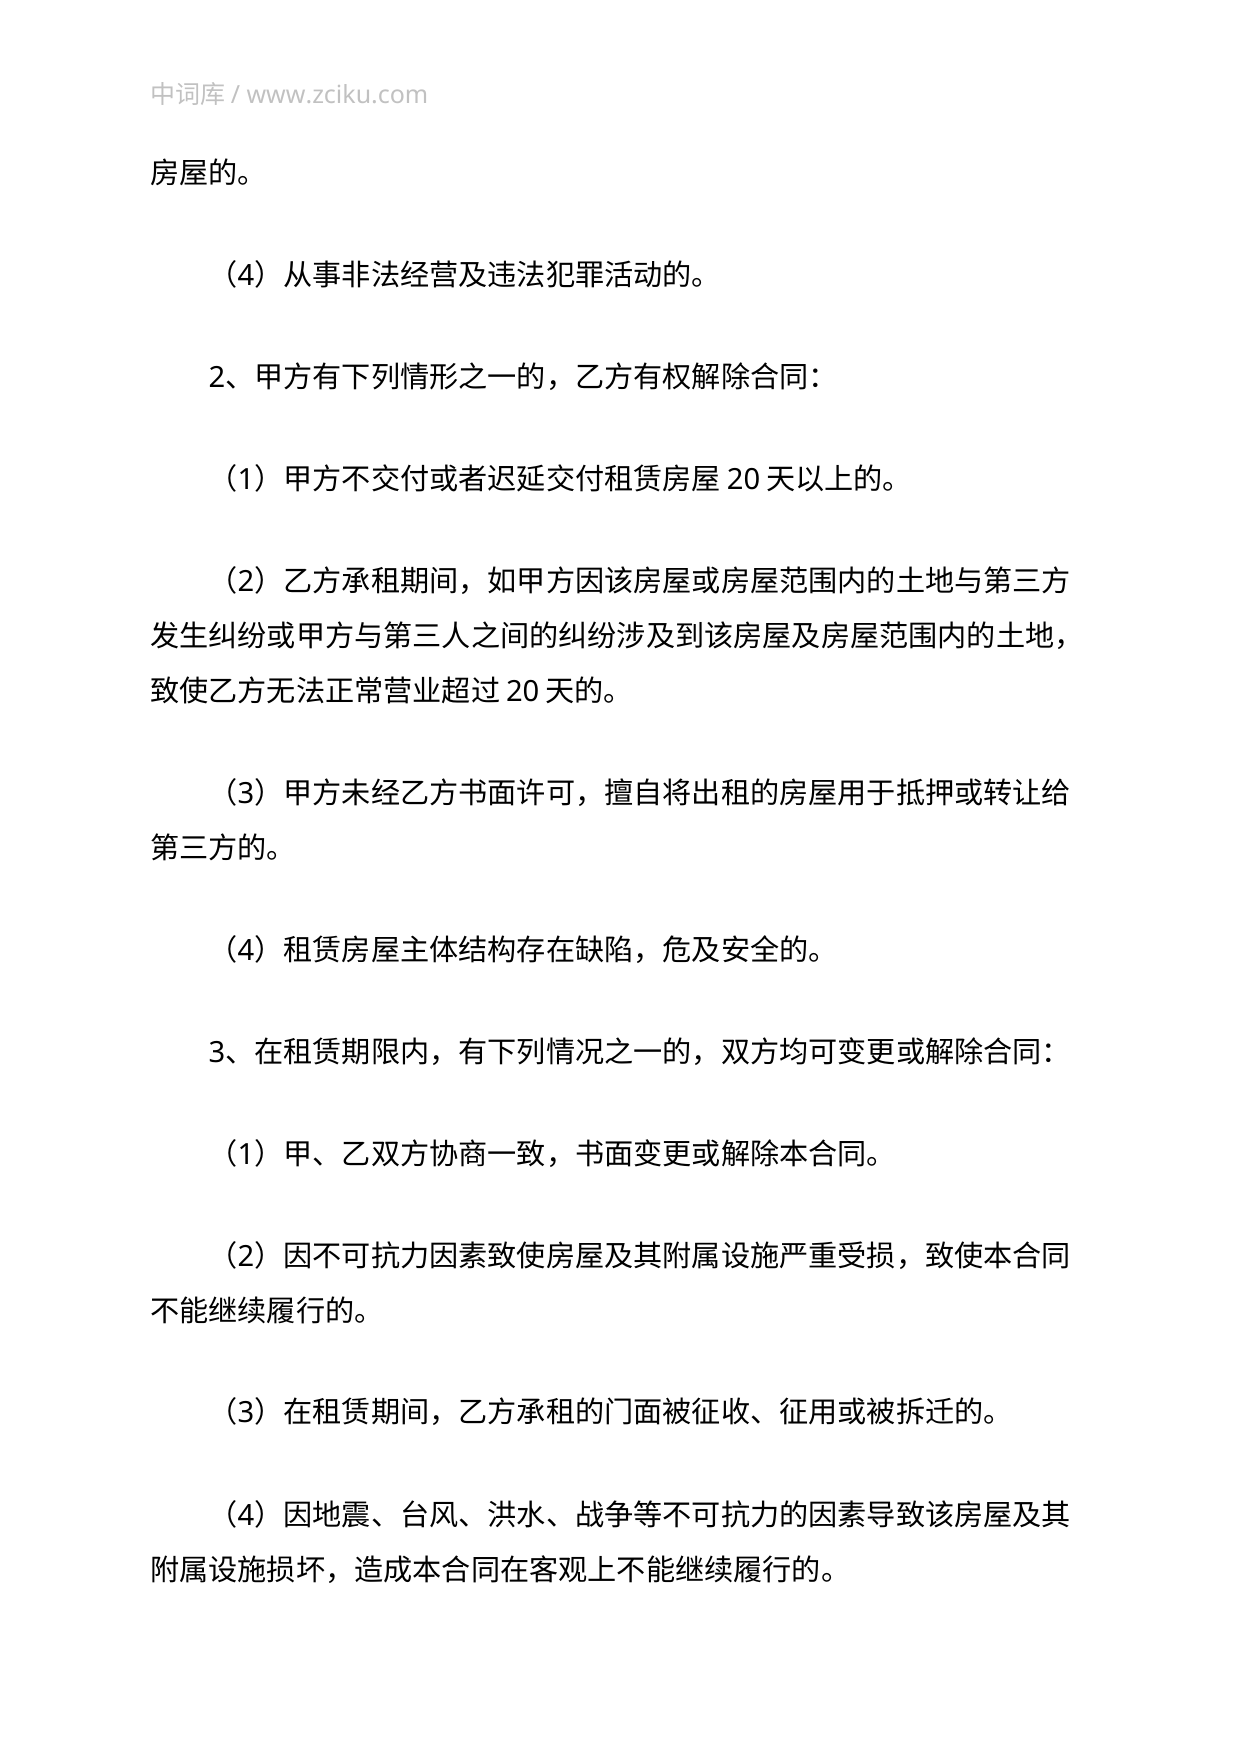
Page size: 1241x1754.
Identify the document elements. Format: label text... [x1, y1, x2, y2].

text （2）因不可抗力因素致使房屋及其附属设施严重受损，致使本合同不能继续履行的。 [150, 1232, 1090, 1329]
text （3）在租赁期间，乙方承租的门面被征收、征用或被拆迁的。 [150, 1389, 1090, 1431]
text （1）甲方不交付或者迟延交付租赁房屋20天以上的。 [150, 456, 1090, 498]
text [150, 150, 1090, 192]
text 3、在租赁期限内，有下列情况之一的，双方均可变更或解除合同： [150, 1028, 1090, 1071]
text （4）从事非法经营及违法犯罪活动的。 [150, 252, 1090, 294]
text （3）甲方未经乙方书面许可，擅自将出租的房屋用于抵押或转让给第三方的。 [150, 769, 1090, 867]
text （4）租赁房屋主体结构存在缺陷，危及安全的。 [150, 926, 1090, 969]
text （2）乙方承租期间，如甲方因该房屋或房屋范围内的土地与第三方发生纠纷或甲方与第三人之间的纠纷涉及到该房屋及房屋范围内的土地，致使乙方无法正常营业超过20天的。 [150, 558, 1090, 710]
text 2、甲方有下列情形之一的，乙方有权解除合同： [150, 354, 1090, 396]
text （1）甲、乙双方协商一致，书面变更或解除本合同。 [150, 1130, 1090, 1173]
text （4）因地震、台风、洪水、战争等不可抗力的因素导致该房屋及其附属设施损坏，造成本合同在客观上不能继续履行的。 [150, 1491, 1090, 1588]
